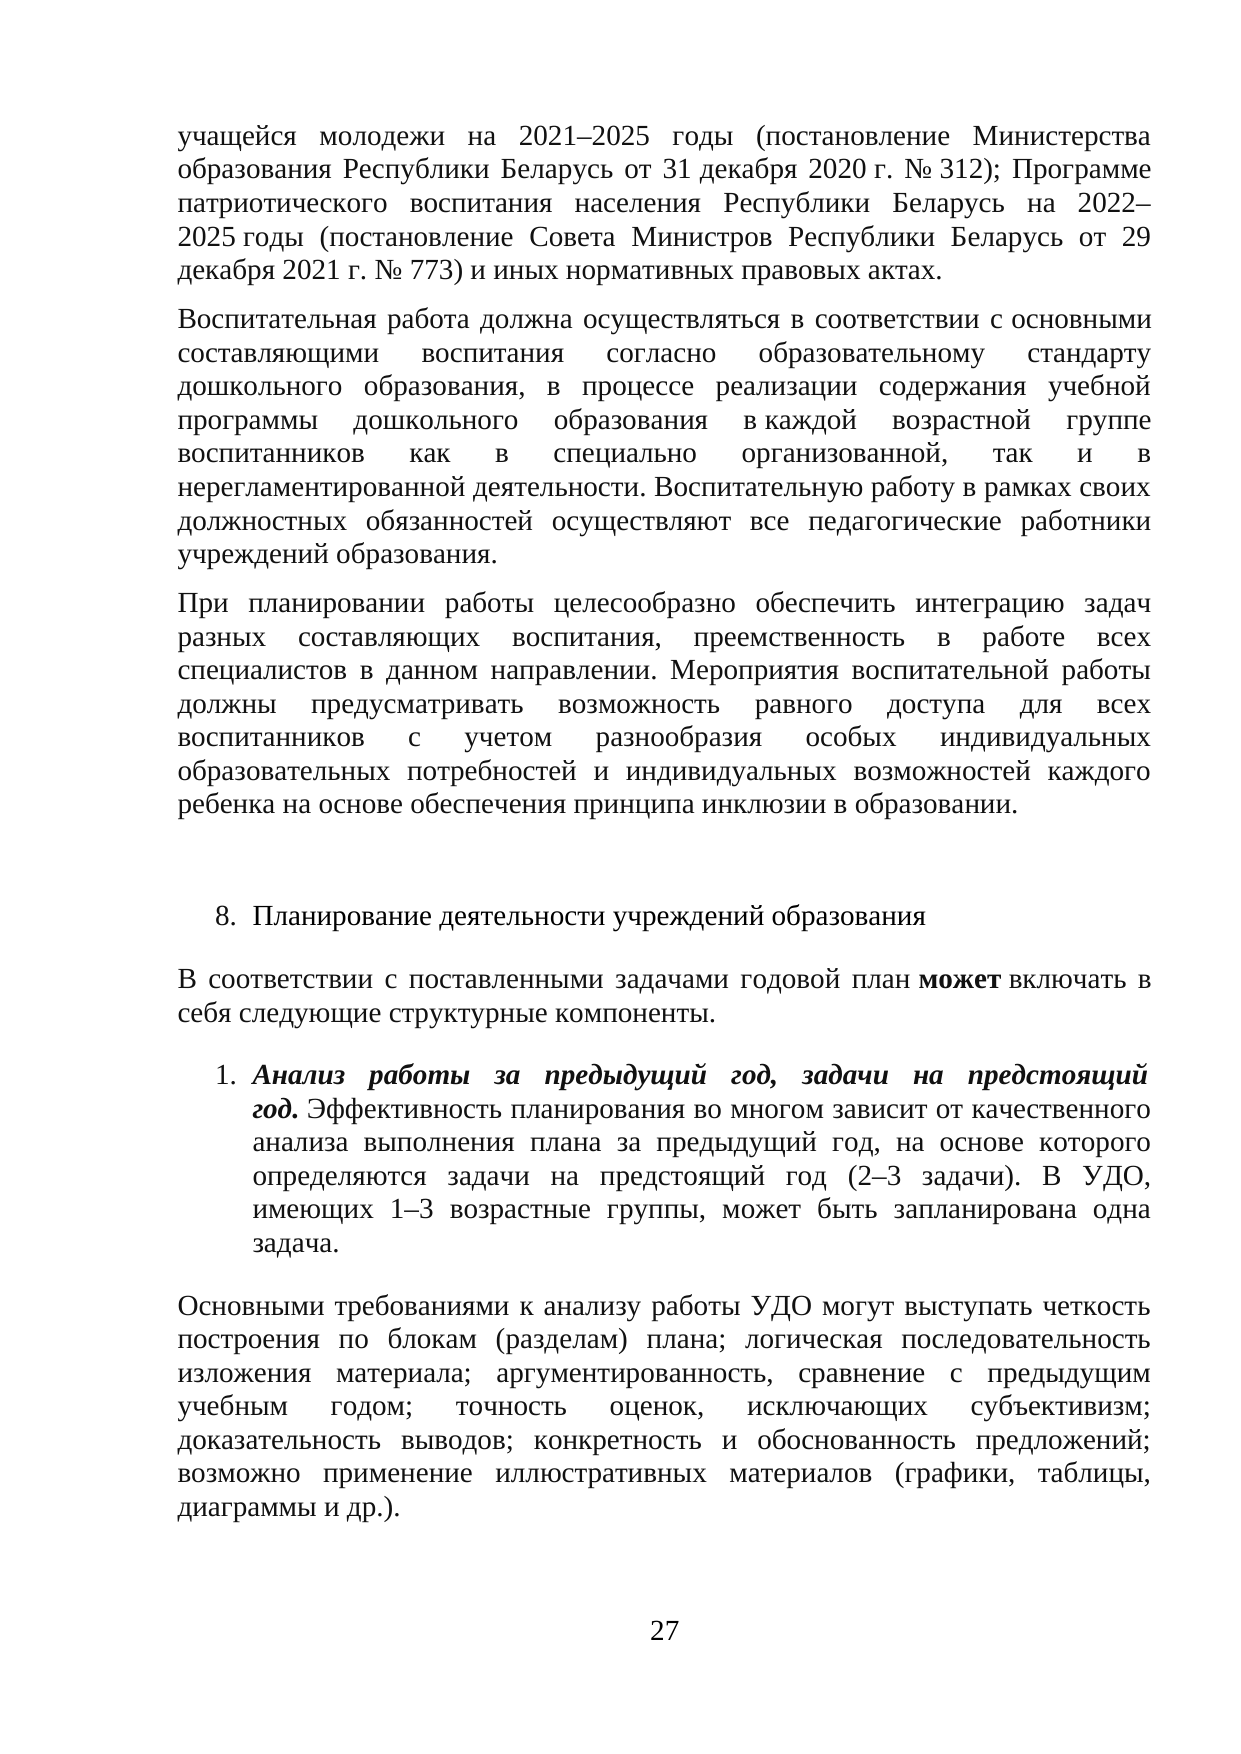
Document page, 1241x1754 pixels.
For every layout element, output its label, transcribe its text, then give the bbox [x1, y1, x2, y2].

text В соответствии с поставленными задачами годовой план может включать в себя следующие структурные компоненты. [177, 961, 1152, 1028]
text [177, 118, 1152, 286]
text При планировании работы целесообразно обеспечить интеграцию задач разных составляющих воспитания, преемственность в работе всех специалистов в данном направлении. Мероприятия воспитательной работы должны предусматривать возможность равного доступа для всех воспитанников с учетом разнообразия особых индивидуальных образовательных потребностей и индивидуальных возможностей каждого ребенка на основе обеспечения принципа инклюзии в образовании. [177, 585, 1152, 820]
list Анализ работы за предыдущий год, задачи на предстоящий год. Эффективность планирования во многом зависит от качественного анализа выполнения плана за предыдущий год, на основе которого определяются задачи на предстоящий год (2–3 задачи). В УДО, имеющих 1–3 возрастные группы, может быть запланирована одна задача. [215, 1057, 1152, 1259]
text Основными требованиями к анализу работы УДО могут выступать четкость построения по блокам (разделам) плана; логическая последовательность изложения материала; аргументированность, сравнение с предыдущим учебным годом; точность оценок, исключающих субъективизм; доказательность выводов; конкретность и обоснованность предложений; возможно применение иллюстративных материалов (графики, таблицы, диаграммы и др.). [177, 1288, 1152, 1523]
list Планирование деятельности учреждений образования [215, 898, 1152, 932]
text Воспитательная работа должна осуществляться в соответствии с основными составляющими воспитания согласно образовательному стандарту дошкольного образования, в процессе реализации содержания учебной программы дошкольного образования в каждой возрастной группе воспитанников как в специально организованной, так и в нерегламентированной деятельности. Воспитательную работу в рамках своих должностных обязанностей осуществляют все педагогические работники учреждений образования. [177, 301, 1152, 570]
